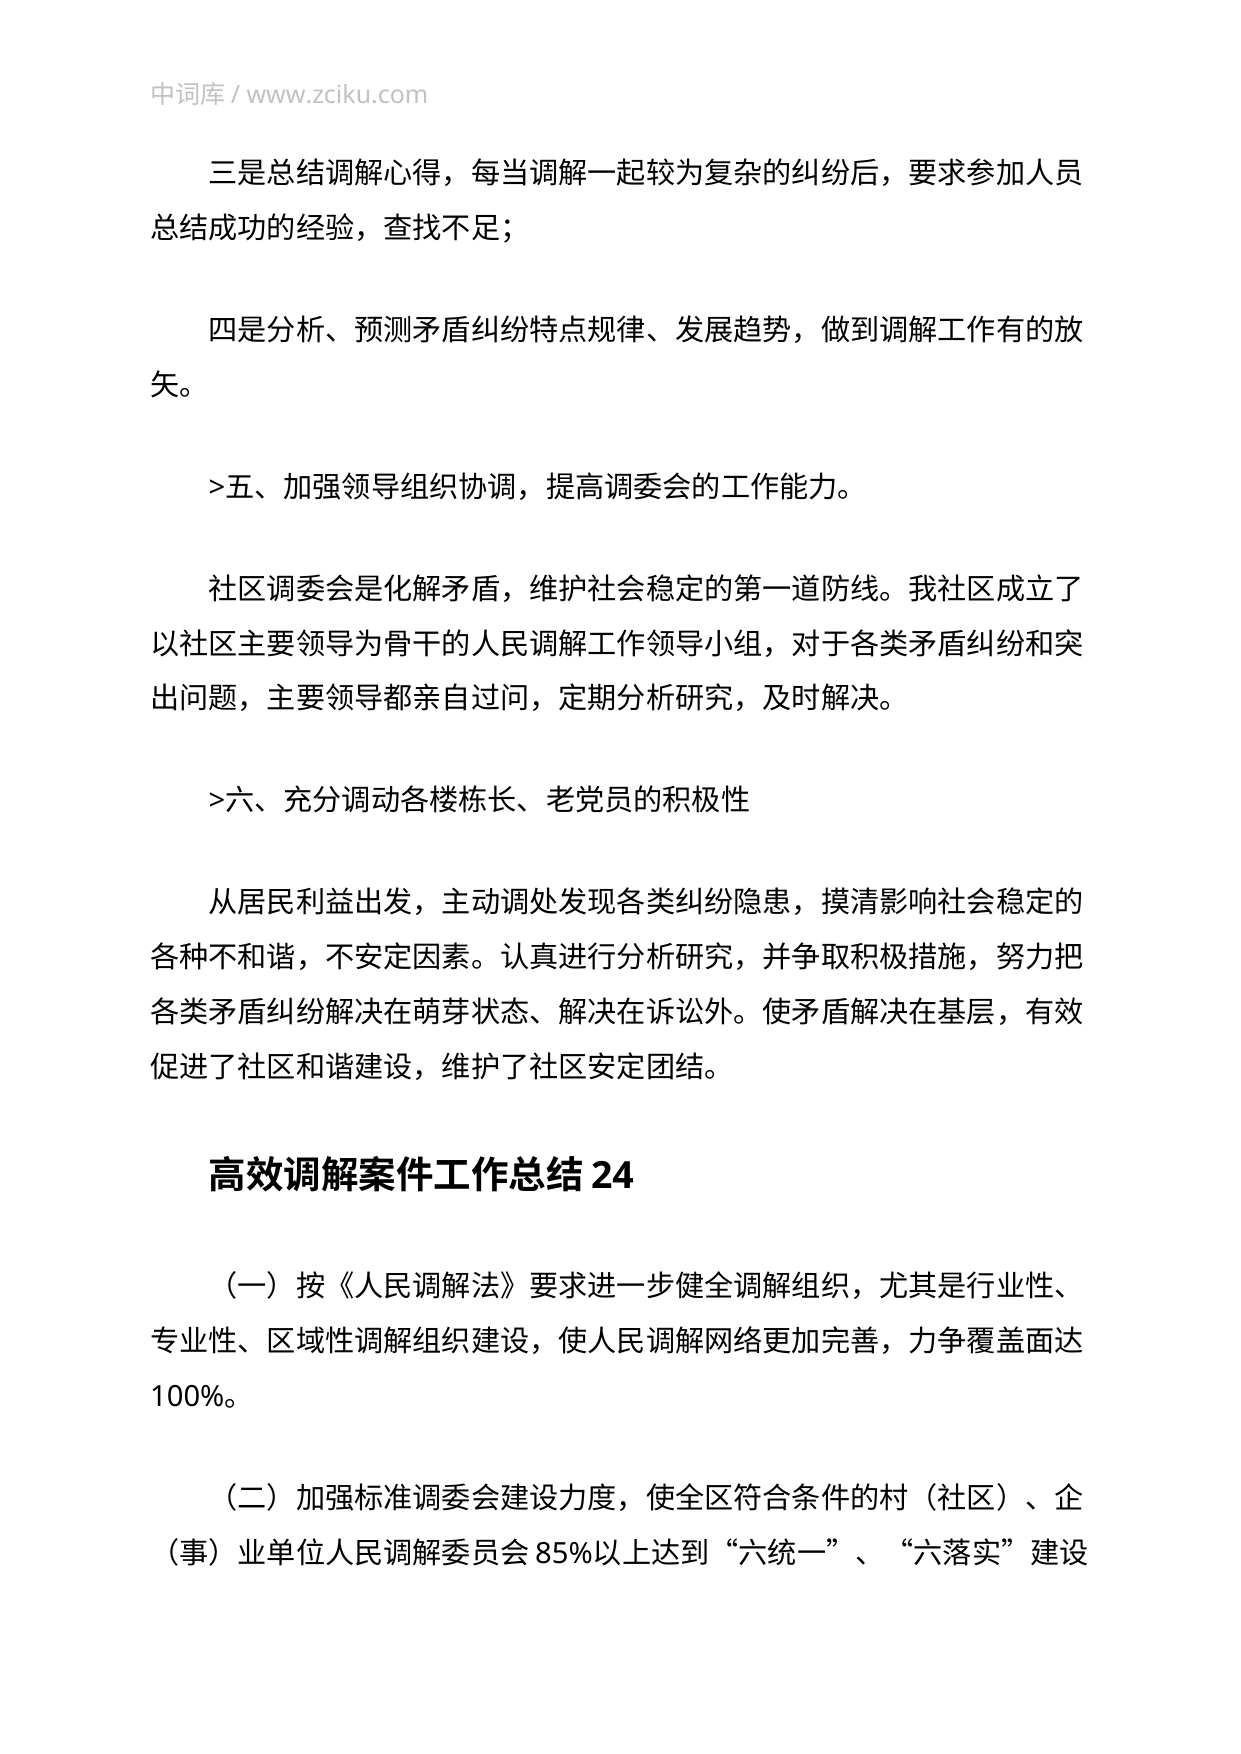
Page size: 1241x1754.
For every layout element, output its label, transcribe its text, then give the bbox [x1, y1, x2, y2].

text >六、充分调动各楼栋长、老党员的积极性 [150, 777, 1090, 819]
text >五、加强领导组织协调，提高调委会的工作能力。 [150, 463, 1090, 506]
text 三是总结调解心得，每当调解一起较为复杂的纠纷后，要求参加人员总结成功的经验，查找不足； [150, 150, 1090, 247]
text 高效调解案件工作总结24 [150, 1145, 1090, 1200]
text 社区调委会是化解矛盾，维护社会稳定的第一道防线。我社区成立了以社区主要领导为骨干的人民调解工作领导小组，对于各类矛盾纠纷和突出问题，主要领导都亲自过问，定期分析研究，及时解决。 [150, 565, 1090, 717]
text 四是分析、预测矛盾纠纷特点规律、发展趋势，做到调解工作有的放矢。 [150, 307, 1090, 404]
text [150, 1475, 1090, 1572]
text （一）按《人民调解法》要求进一步健全调解组织，尤其是行业性、专业性、区域性调解组织建设，使人民调解网络更加完善，力争覆盖面达100%。 [150, 1263, 1090, 1415]
text 从居民利益出发，主动调处发现各类纠纷隐患，摸清影响社会稳定的各种不和谐，不安定因素。认真进行分析研究，并争取积极措施，努力把各类矛盾纠纷解决在萌芽状态、解决在诉讼外。使矛盾解决在基层，有效促进了社区和谐建设，维护了社区安定团结。 [150, 879, 1090, 1086]
